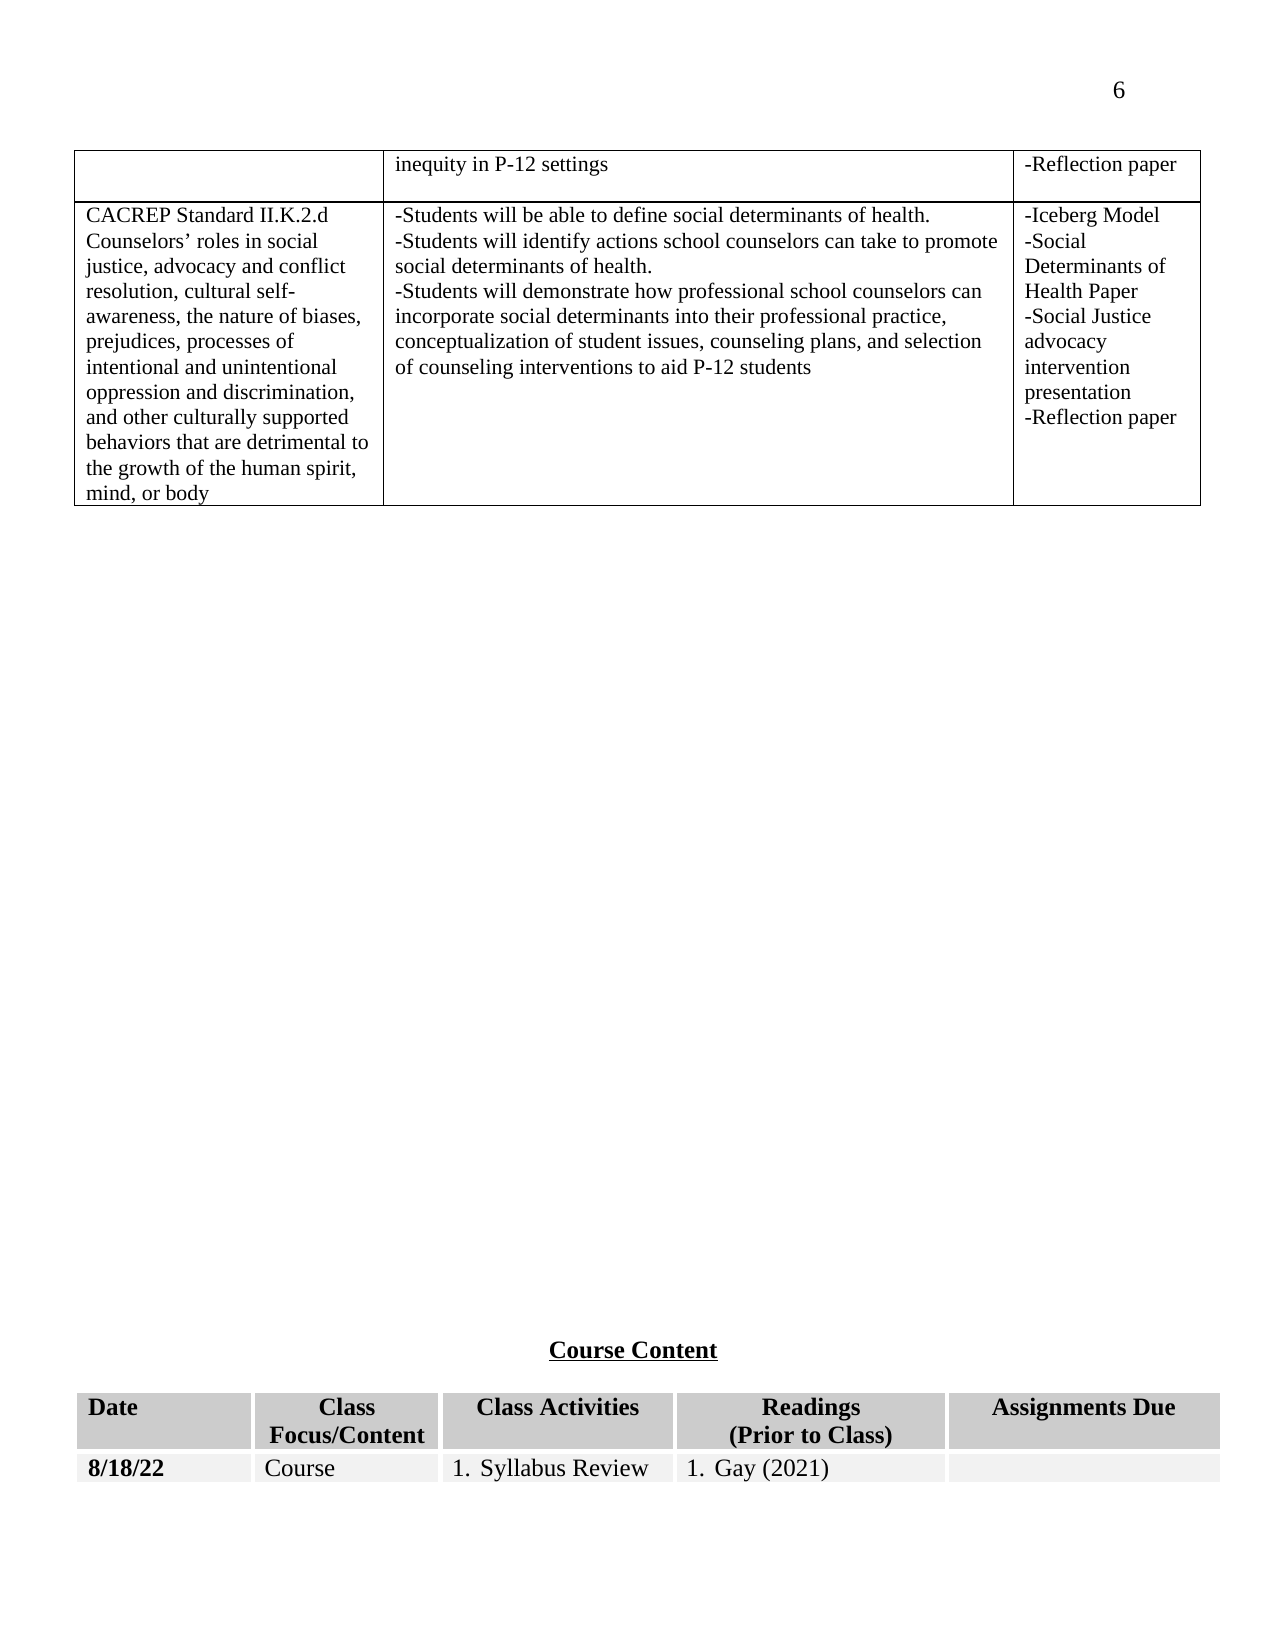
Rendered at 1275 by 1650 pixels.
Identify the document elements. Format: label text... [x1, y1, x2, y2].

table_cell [1014, 151, 1200, 201]
table_header Class Focus/Content [255, 1393, 438, 1449]
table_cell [443, 1454, 673, 1482]
table_header Date [77, 1393, 251, 1449]
text Course Content [141, 1335, 1125, 1364]
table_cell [949, 1454, 1220, 1482]
table_cell CACREP Standard II.K.2.d Counselors’ roles in social justice, advocacy and conflict resolution, cultural self-awareness, the nature of biases, prejudices, processes of intentional and unintentional oppression and discrimination, and other culturally supported behaviors that are detrimental to the growth of the human spirit, mind, or body [75, 203, 383, 505]
table_header Readings (Prior to Class) [677, 1393, 945, 1449]
table_cell 8/18/22 Week 1 [77, 1454, 251, 1482]
table_cell -Students will be able to define social determinants of health. -Students will identify actions school counselors can take to promote social determinants of health. -Students will demonstrate how professional school counselors can incorporate social determinants into their professional practice, conceptualization of student issues, counseling plans, and selection of counseling interventions to aid P-12 students [384, 203, 1013, 505]
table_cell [255, 1454, 438, 1482]
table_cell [75, 151, 383, 201]
table_header Class Activities [443, 1393, 673, 1449]
table_header Assignments Due [949, 1393, 1220, 1449]
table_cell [384, 151, 1013, 201]
table_cell -Iceberg Model -Social Determinants of Health Paper -Social Justice advocacy intervention presentation -Reflection paper [1014, 203, 1200, 505]
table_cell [677, 1454, 945, 1482]
